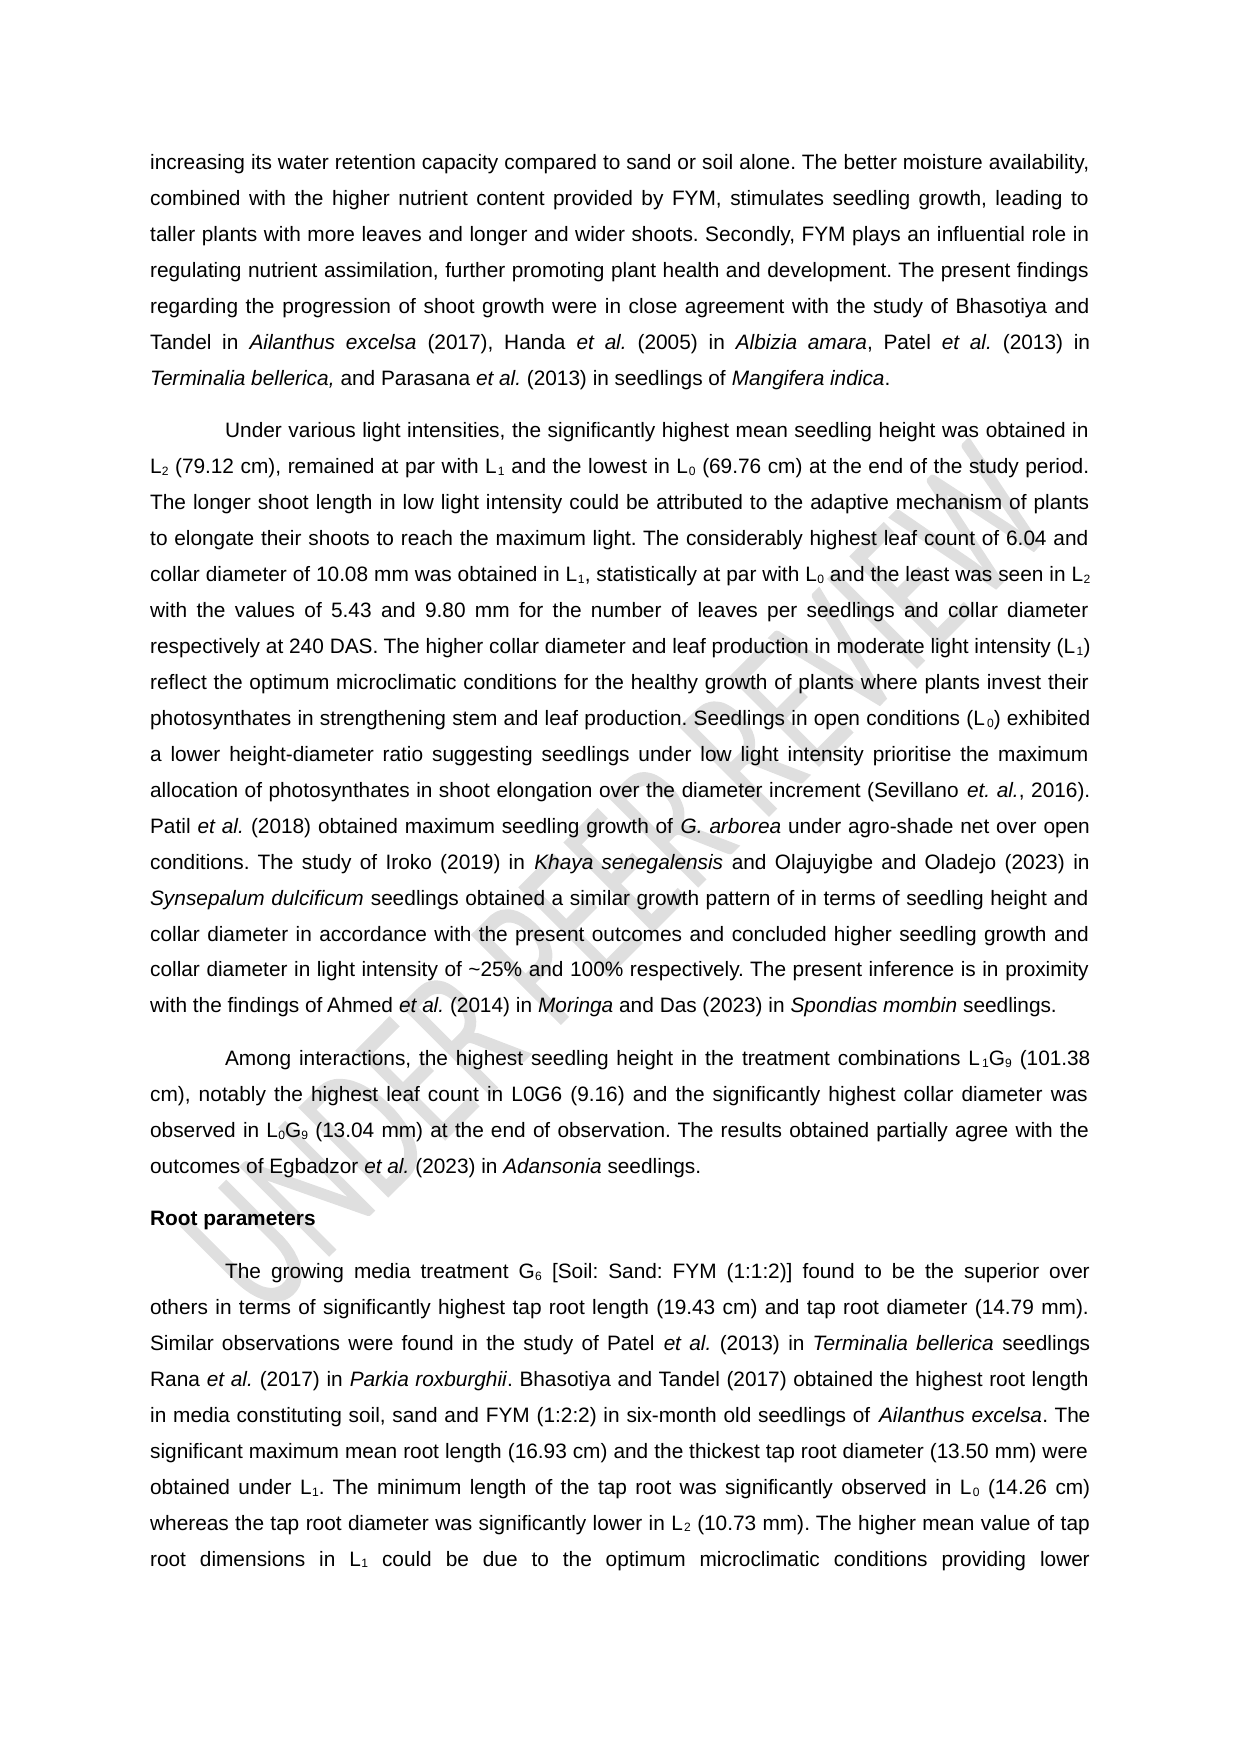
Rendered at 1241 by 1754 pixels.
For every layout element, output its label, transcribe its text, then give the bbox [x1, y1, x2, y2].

text Under various light intensities, the significantly highest mean seedling height was obtained in L2 (79.12 cm), remained at par with L1 and the lowest in L0 (69.76 cm) at the end of the study period. The longer shoot length in low light intensity could be attributed to the adaptive mechanism of plants to elongate their shoots to reach the maximum light. The considerably highest leaf count of 6.04 and collar diameter of 10.08 mm was obtained in L1, statistically at par with L0 and the least was seen in L2 with the values of 5.43 and 9.80 mm for the number of leaves per seedlings and collar diameter respectively at 240 DAS. The higher collar diameter and leaf production in moderate light intensity (L1) reflect the optimum microclimatic conditions for the healthy growth of plants where plants invest their photosynthates in strengthening stem and leaf production. Seedlings in open conditions (L0) exhibited a lower height-diameter ratio suggesting seedlings under low light intensity prioritise the maximum allocation of photosynthates in shoot elongation over the diameter increment (Sevillano et. al., 2016). Patil et al. (2018) obtained maximum seedling growth of G. arborea under agro-shade net over open conditions. The study of Iroko (2019) in Khaya senegalensis and Olajuyigbe and Oladejo (2023) in Synsepalum dulcificum seedlings obtained a similar growth pattern of in terms of seedling height and collar diameter in accordance with the present outcomes and concluded higher seedling growth and collar diameter in light intensity of ~25% and 100% respectively. The present inference is in proximity with the findings of Ahmed et al. (2014) in Moringa and Das (2023) in Spondias mombin seedlings. [150, 418, 1090, 1017]
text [150, 150, 1090, 389]
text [150, 1259, 1090, 1570]
text Among interactions, the highest seedling height in the treatment combinations L1G9 (101.38 cm), notably the highest leaf count in L0G6 (9.16) and the significantly highest collar diameter was observed in L0G9 (13.04 mm) at the end of observation. The results obtained partially agree with the outcomes of Egbadzor et al. (2023) in Adansonia seedlings. [150, 1046, 1090, 1178]
text Root parameters [150, 1206, 1090, 1230]
